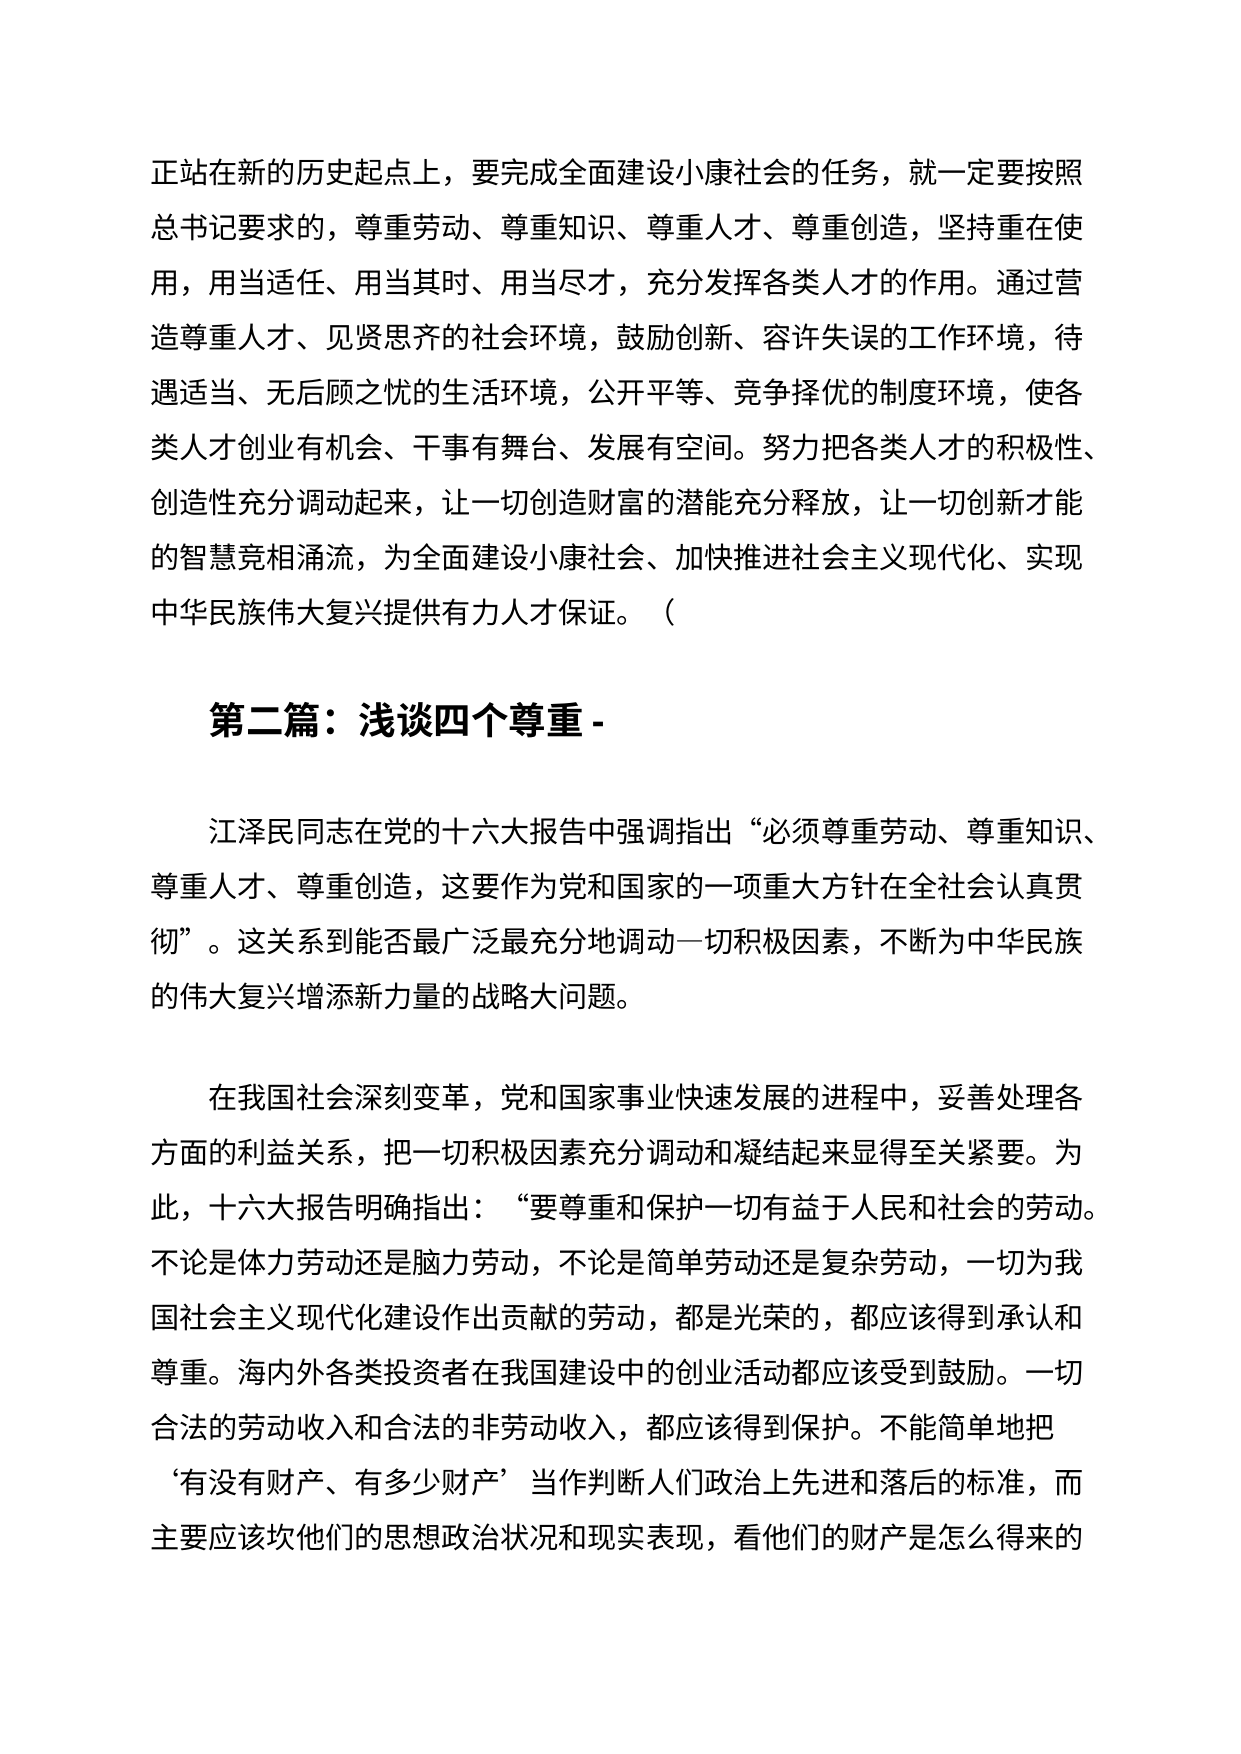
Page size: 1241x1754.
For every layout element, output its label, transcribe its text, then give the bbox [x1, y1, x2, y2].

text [150, 1075, 1090, 1556]
text 江泽民同志在党的十六大报告中强调指出“必须尊重劳动、尊重知识、尊重人才、尊重创造，这要作为党和国家的一项重大方针在全社会认真贯彻”。这关系到能否最广泛最充分地调动—切积极因素，不断为中华民族的伟大复兴增添新力量的战略大问题。 [150, 808, 1090, 1016]
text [150, 150, 1090, 631]
text 第二篇：浅谈四个尊重 - [150, 691, 1090, 745]
